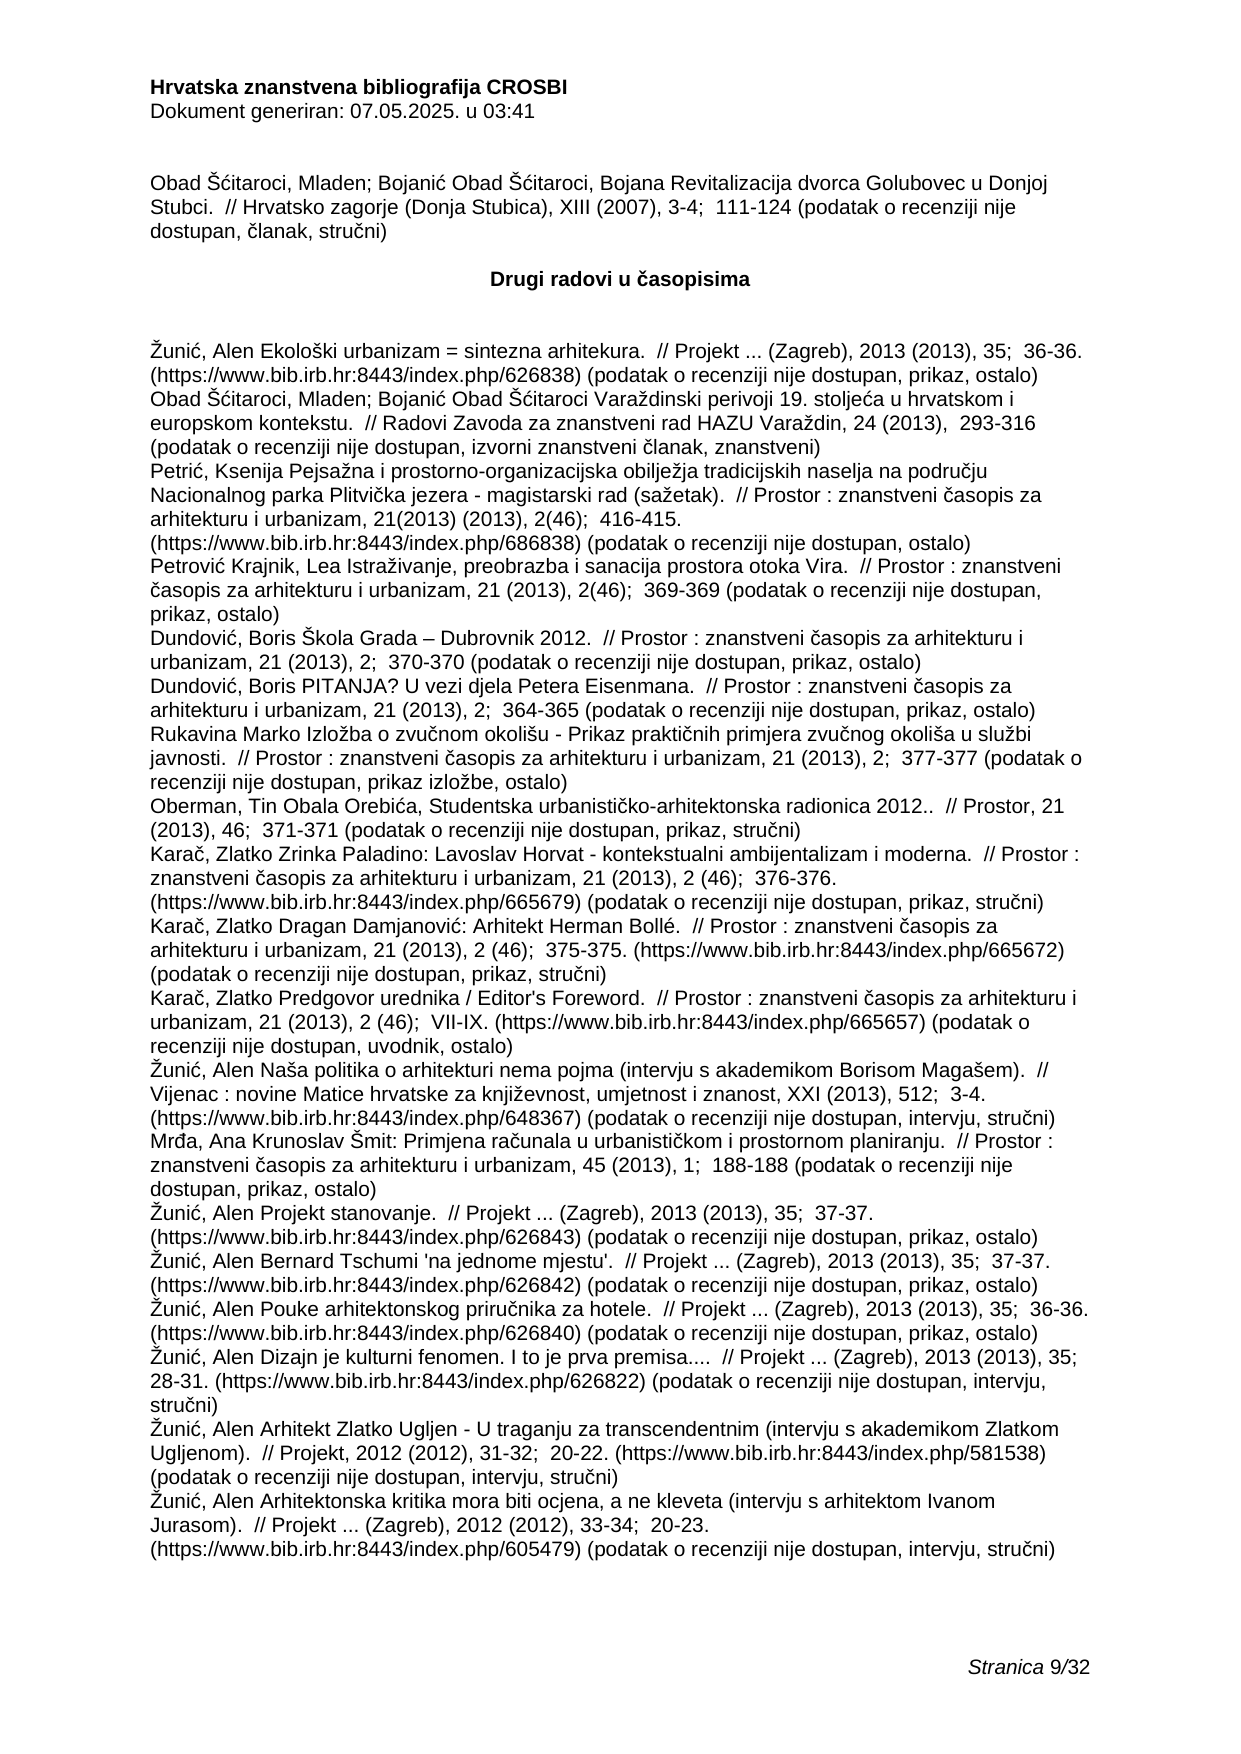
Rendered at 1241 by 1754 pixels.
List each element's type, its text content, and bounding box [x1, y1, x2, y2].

text Dundović, Boris [150, 674, 1090, 722]
text Obad Šćitaroci, Mladen; Bojanić Obad Šćitaroci [150, 387, 1090, 458]
text Žunić, Alen [150, 1417, 1090, 1489]
text Petrović Krajnik, Lea [150, 554, 1090, 626]
text Petrić, Ksenija [150, 458, 1090, 554]
text Karač, Zlatko [150, 914, 1090, 986]
text Oberman, Tin [150, 794, 1090, 842]
text Karač, Zlatko [150, 986, 1090, 1057]
text Karač, Zlatko [150, 842, 1090, 914]
text Rukavina Marko [150, 722, 1090, 794]
text Žunić, Alen [150, 1057, 1090, 1129]
text Mrđa, Ana [150, 1129, 1090, 1201]
text Žunić, Alen [150, 1345, 1090, 1417]
text Žunić, Alen [150, 1489, 1090, 1561]
text Obad Šćitaroci, Mladen; Bojanić Obad Šćitaroci, Bojana [150, 171, 1090, 243]
text Žunić, Alen [150, 339, 1090, 387]
text Žunić, Alen [150, 1249, 1090, 1297]
text Žunić, Alen [150, 1297, 1090, 1345]
subtitle Drugi radovi u časopisima [150, 267, 1090, 291]
text Žunić, Alen [150, 1201, 1090, 1249]
text Dundović, Boris [150, 626, 1090, 674]
